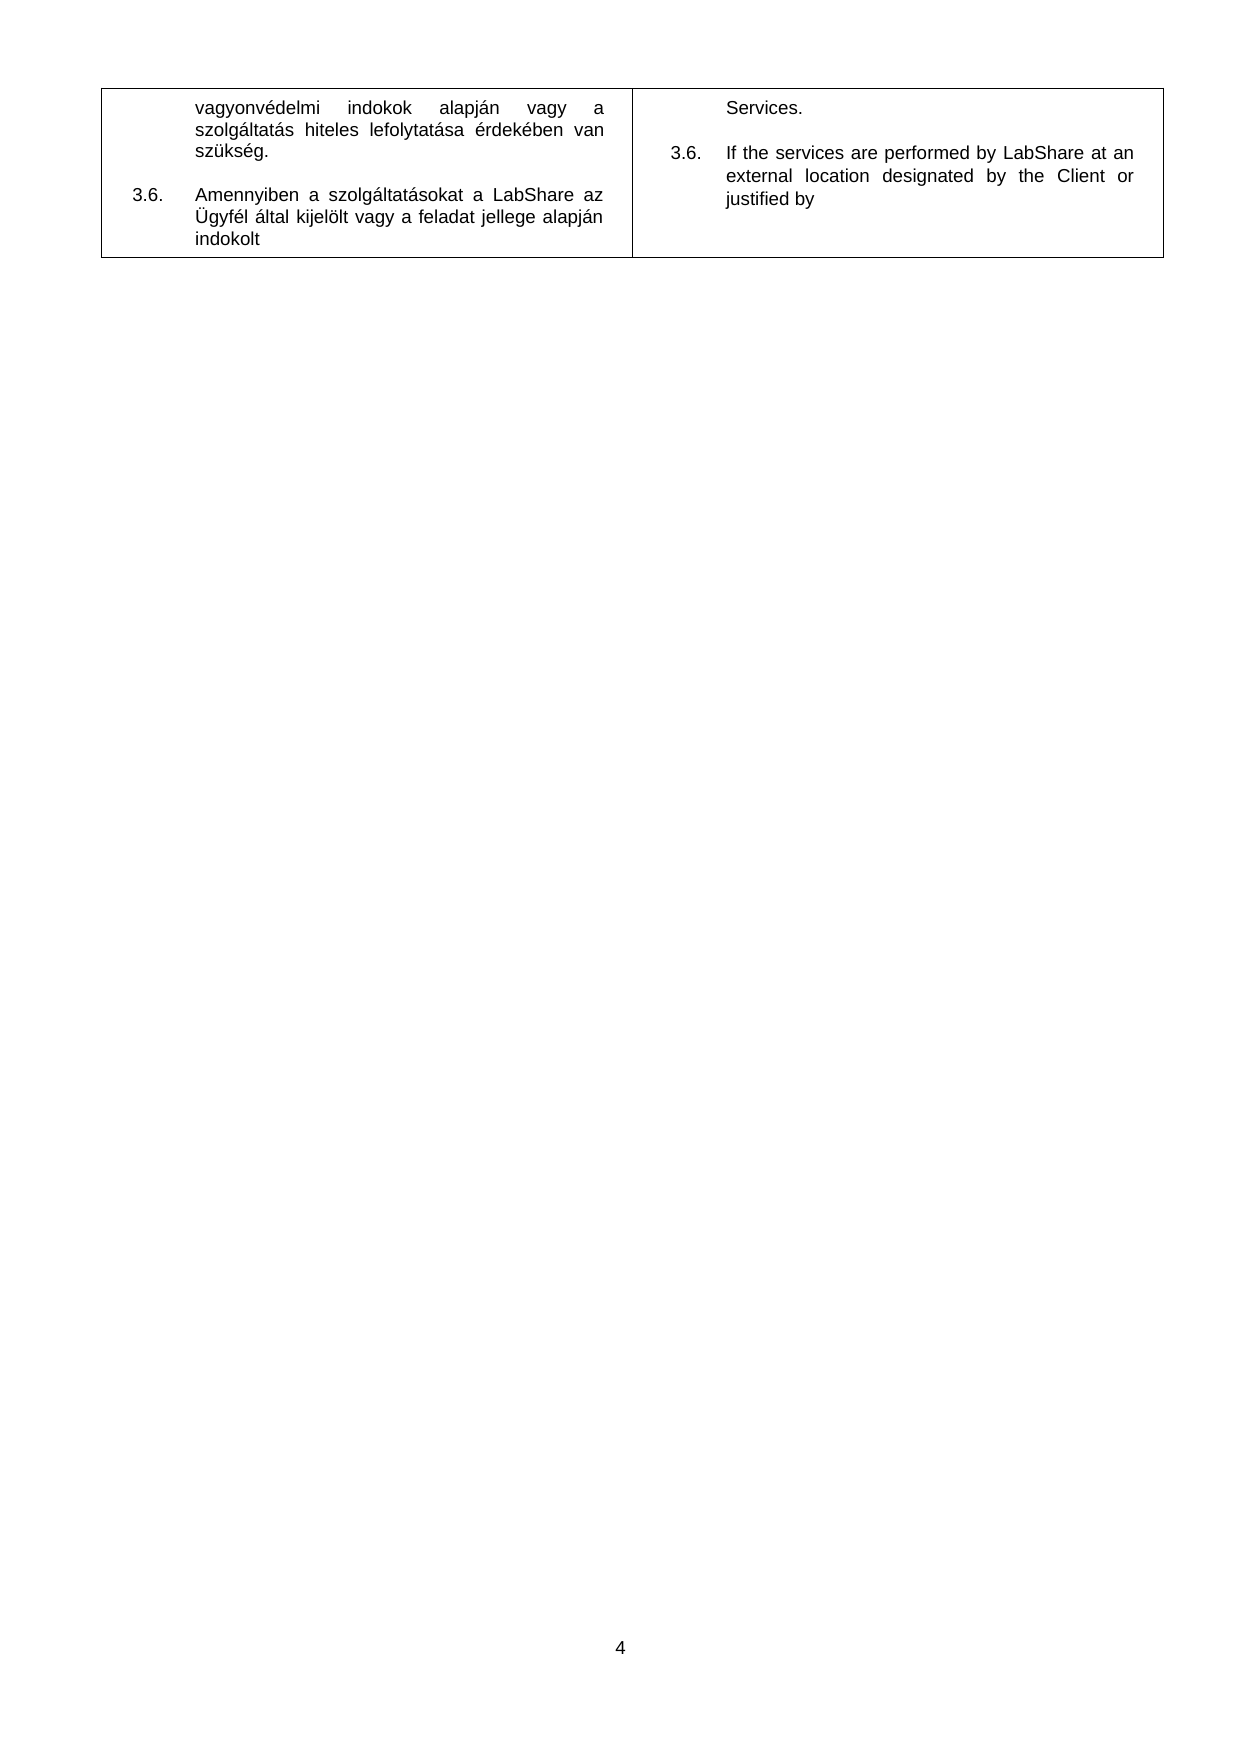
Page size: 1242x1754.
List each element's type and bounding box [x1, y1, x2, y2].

table_header [633, 89, 1163, 257]
table_header [102, 89, 632, 257]
